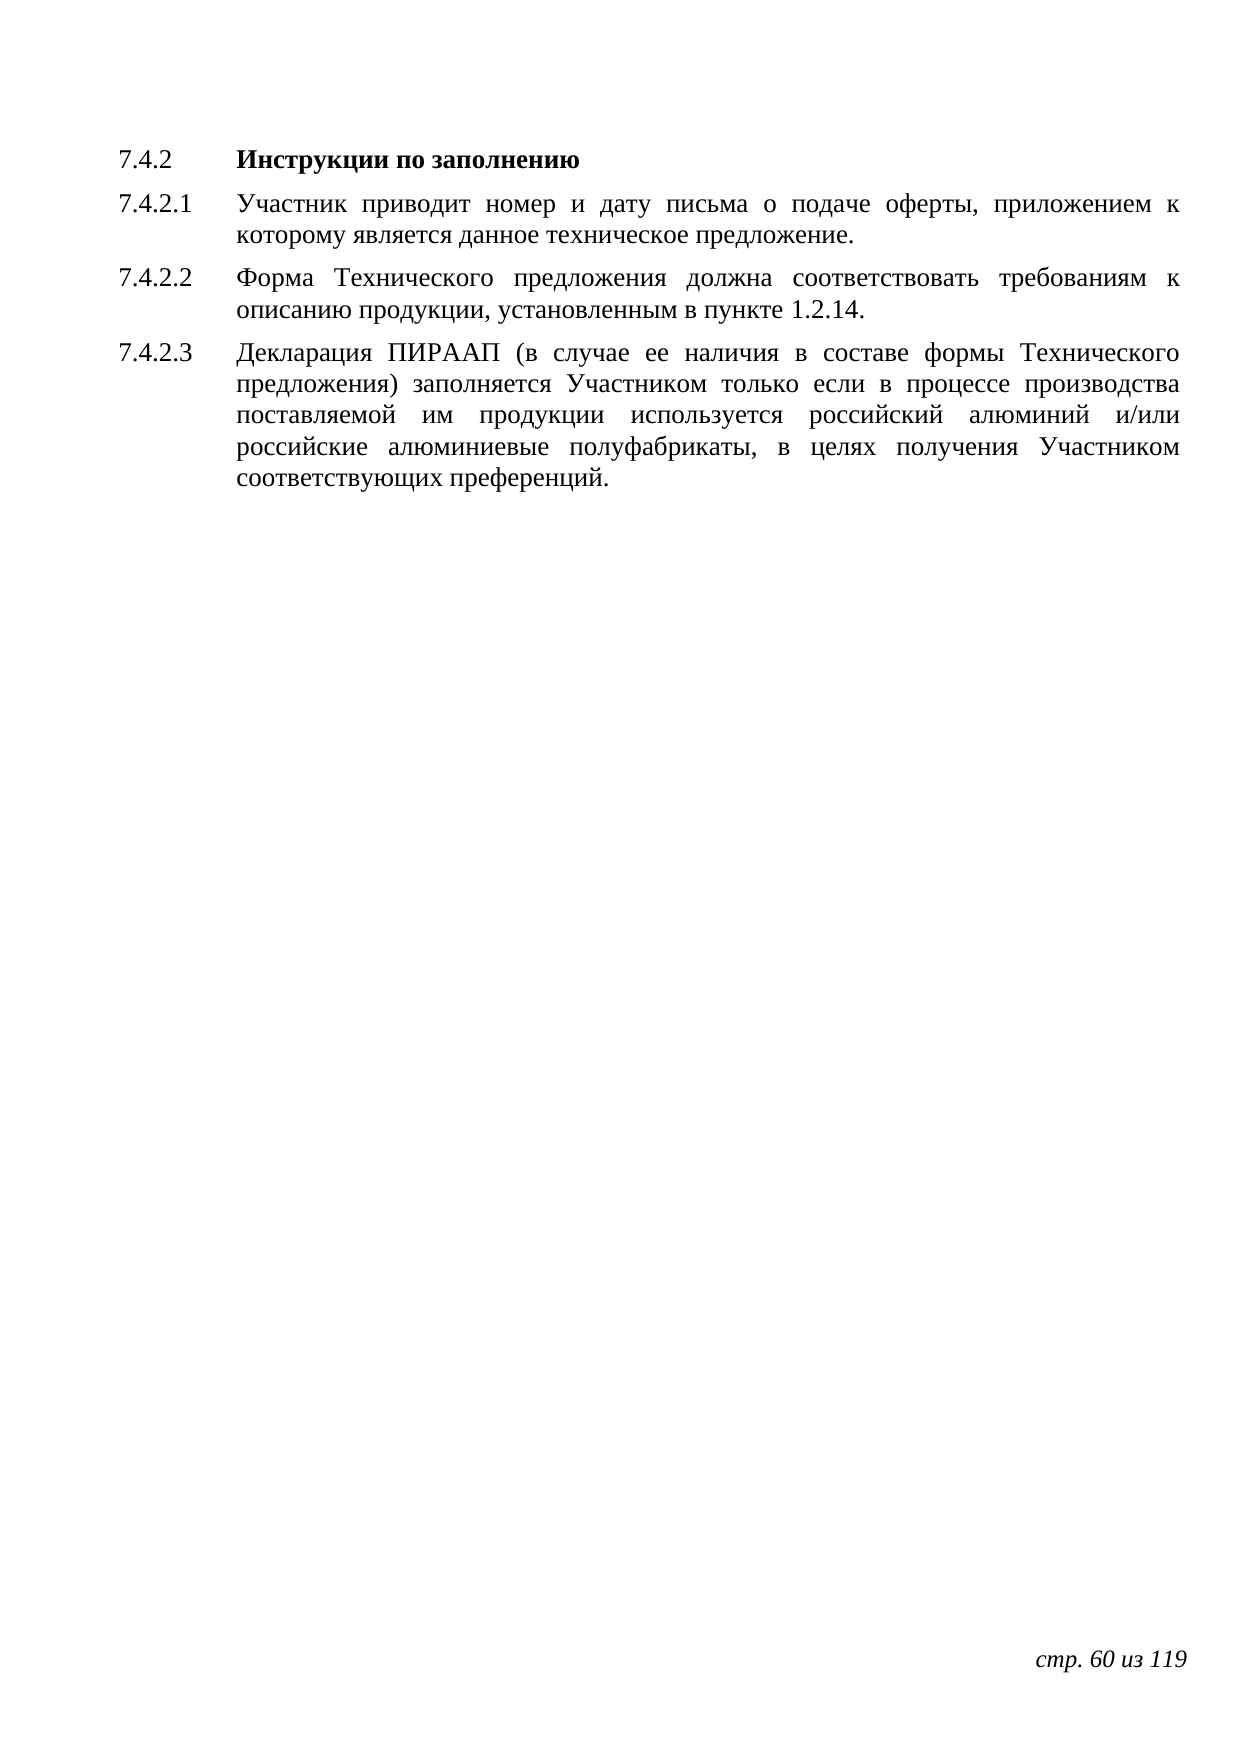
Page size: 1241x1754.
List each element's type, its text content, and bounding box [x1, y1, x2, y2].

text Участник приводит номер и дату письма о подаче оферты, приложением к которому является данное техническое предложение. [118, 187, 1181, 249]
text Форма Технического предложения должна соответствовать требованиям к описанию продукции, установленным в пункте 1.2.14. [118, 262, 1181, 324]
text Инструкции по заполнению [118, 143, 1181, 174]
text Декларация ПИРААП (в случае ее наличия в составе формы Технического предложения) заполняется Участником только если в процессе производства поставляемой им продукции используется российский алюминий и/или российские алюминиевые полуфабрикаты, в целях получения Участником соответствующих преференций. [118, 336, 1181, 492]
